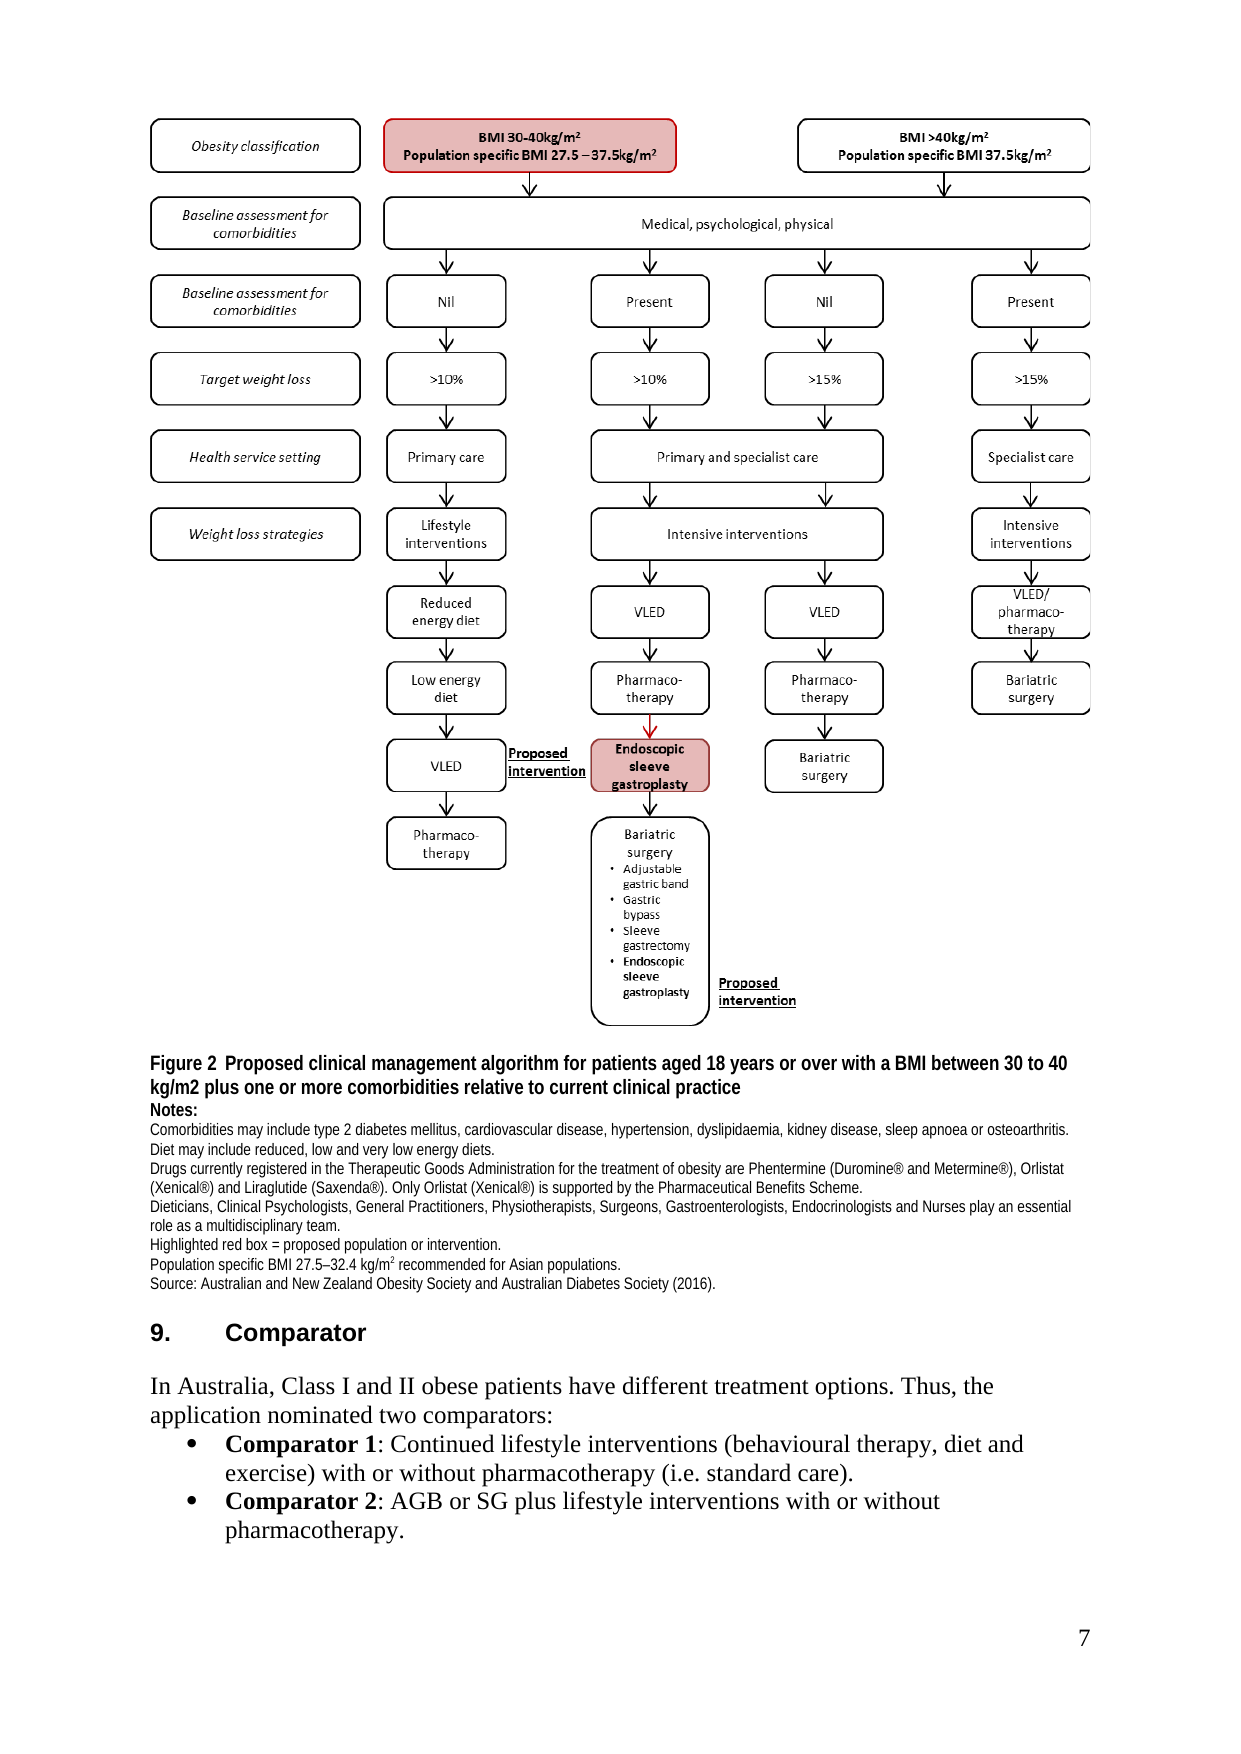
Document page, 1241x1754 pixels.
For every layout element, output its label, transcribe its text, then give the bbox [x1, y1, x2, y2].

text Notes: [150, 1099, 1090, 1120]
text Comorbidities may include type 2 diabetes mellitus, cardiovascular disease, hypertension, dyslipidaemia, kidney disease, sleep apnoea or osteoarthritis. Diet may include reduced, low and very low energy diets. [150, 1120, 1090, 1158]
text Highlighted red box = proposed population or intervention. [150, 1235, 1090, 1254]
text Drugs currently registered in the Therapeutic Goods Administration for the treatment of obesity are Phentermine (Duromine® and Metermine®), Orlistat (Xenical®) and Liraglutide (Saxenda®). Only Orlistat (Xenical®) is supported by the Pharmaceutical Benefits Scheme. [150, 1158, 1090, 1197]
list Comparator 2: AGB or SG plus lifestyle interventions with or without pharmacotherapy. [187, 1486, 1090, 1544]
text Population specific BMI 27.5–32.4 kg/m2 recommended for Asian populations. [150, 1254, 1090, 1273]
picture [150, 118, 1091, 1026]
text In Australia, Class I and II obese patients have different treatment options. Thus, the application nominated two comparators: [150, 1371, 1090, 1429]
text Dieticians, Clinical Psychologists, General Practitioners, Physiotherapists, Surgeons, Gastroenterologists, Endocrinologists and Nurses play an essential role as a multidisciplinary team. [150, 1197, 1090, 1235]
text Source: Australian and New Zealand Obesity Society and Australian Diabetes Society (2016). [150, 1273, 1090, 1293]
list Comparator 1: Continued lifestyle interventions (behavioural therapy, diet and exercise) with or without pharmacotherapy (i.e. standard care). [187, 1429, 1090, 1486]
subtitle Comparator [150, 1318, 1090, 1346]
text Figure 2 Proposed clinical management algorithm for patients aged 18 years or over with a BMI between 30 to 40 kg/m2 plus one or more comorbidities relative to current clinical practice [150, 1051, 1090, 1099]
